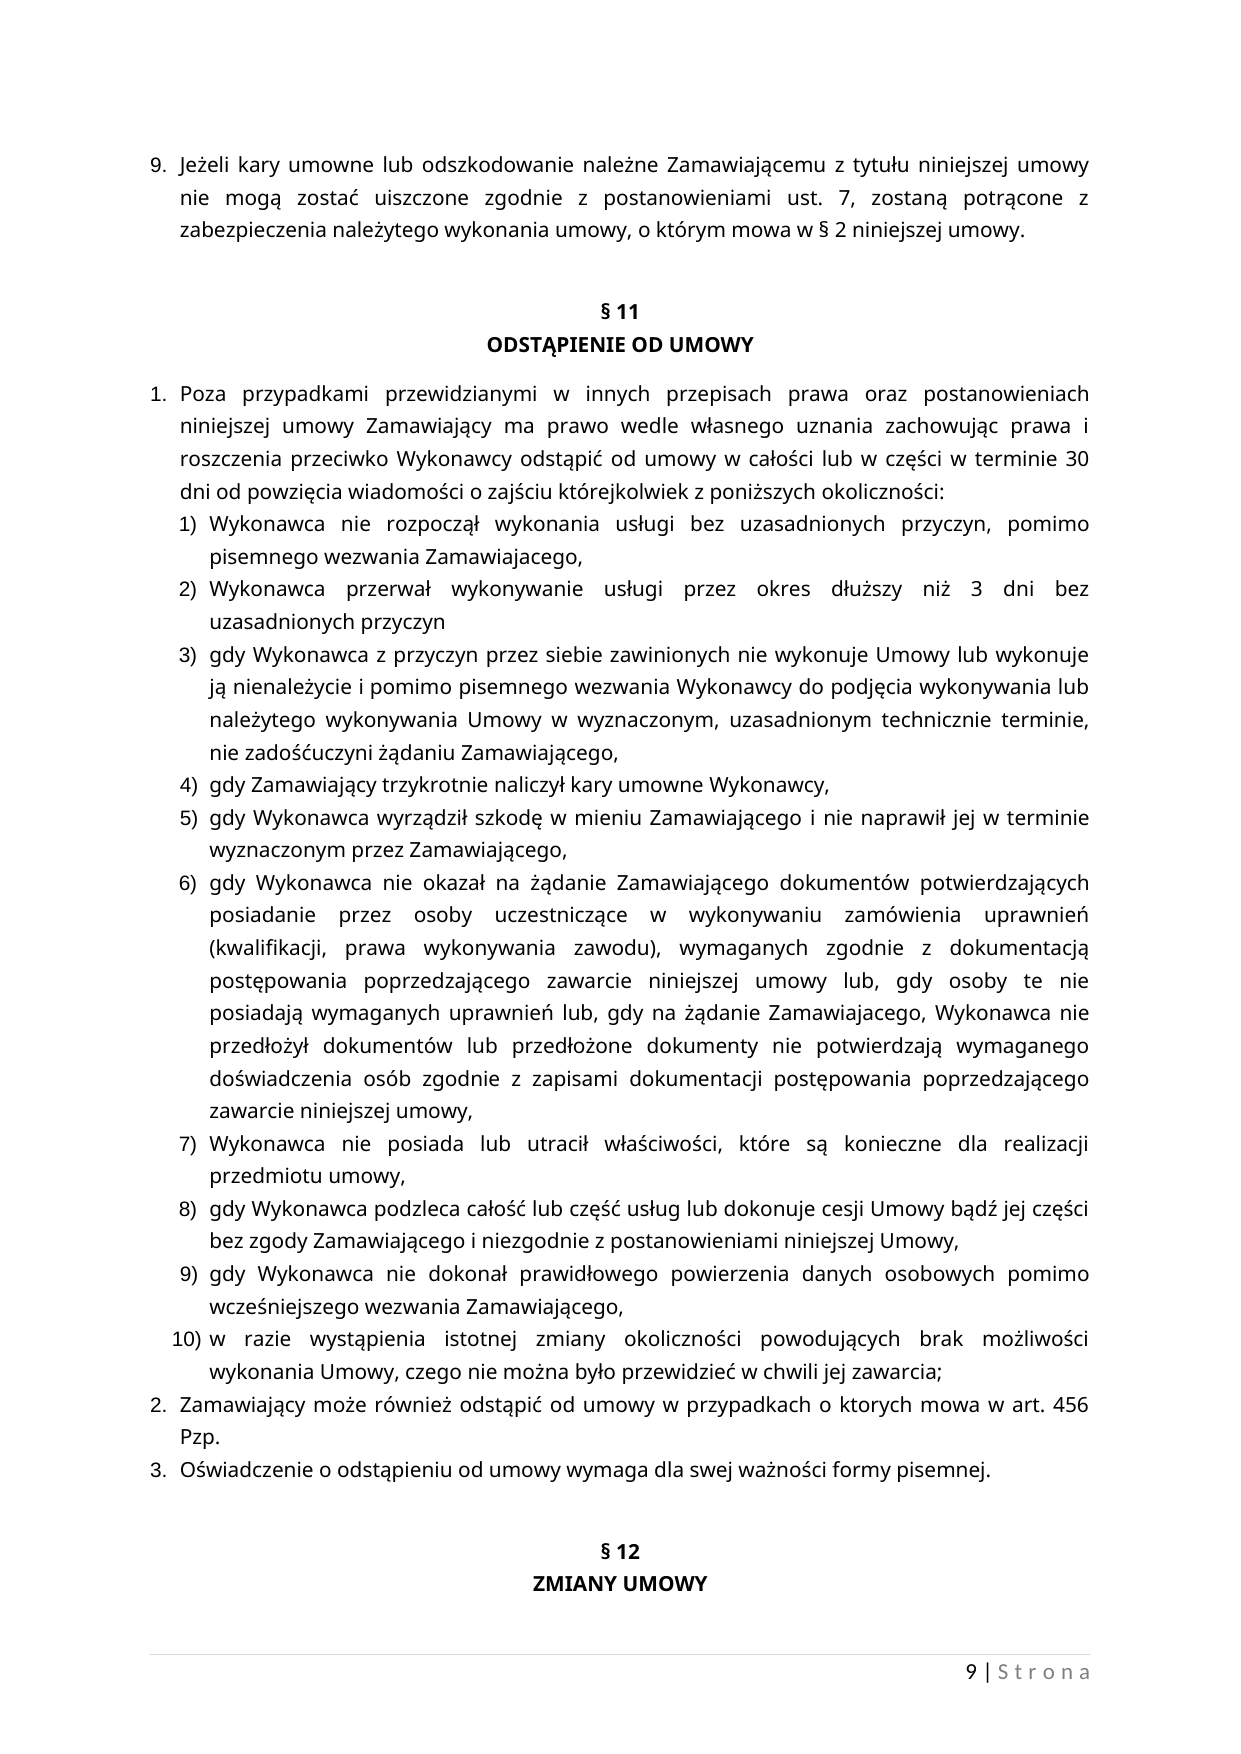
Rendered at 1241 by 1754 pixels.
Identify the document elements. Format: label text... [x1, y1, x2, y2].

text ZMIANY UMOWY [150, 1569, 1090, 1598]
list Poza przypadkami przewidzianymi w innych przepisach prawa oraz postanowieniach niniejszej umowy Zamawiający ma prawo wedle własnego uznania zachowując prawa i roszczenia przeciwko Wykonawcy odstąpić od umowy w całości lub w części w terminie 30 dni od powzięcia wiadomości o zajściu którejkolwiek z poniższych okoliczności: [150, 379, 1090, 505]
list Oświadczenie o odstąpieniu od umowy wymaga dla swej ważności formy pisemnej. [150, 1455, 1090, 1483]
list w razie wystąpienia istotnej zmiany okoliczności powodujących brak możliwości wykonania Umowy, czego nie można było przewidzieć w chwili jej zawarcia; [172, 1324, 1090, 1386]
list gdy Wykonawca wyrządził szkodę w mieniu Zamawiającego i nie naprawił jej w terminie wyznaczonym przez Zamawiającego, [179, 803, 1090, 864]
text § 12 [150, 1537, 1090, 1565]
list gdy Wykonawca z przyczyn przez siebie zawinionych nie wykonuje Umowy lub wykonuje ją nienależycie i pomimo pisemnego wezwania Wykonawcy do podjęcia wykonywania lub należytego wykonywania Umowy w wyznaczonym, uzasadnionym technicznie terminie, nie zadośćuczyni żądaniu Zamawiającego, [178, 640, 1090, 766]
list Zamawiający może również odstąpić od umowy w przypadkach o ktorych mowa w art. 456 Pzp. [150, 1390, 1090, 1451]
list Wykonawca nie rozpoczął wykonania usługi bez uzasadnionych przyczyn, pomimo pisemnego wezwania Zamawiajacego, [178, 509, 1090, 570]
list gdy Wykonawca nie okazał na żądanie Zamawiającego dokumentów potwierdzających posiadanie przez osoby uczestniczące w wykonywaniu zamówienia uprawnień (kwalifikacji, prawa wykonywania zawodu), wymaganych zgodnie z dokumentacją postępowania poprzedzającego zawarcie niniejszej umowy lub, gdy osoby te nie posiadają wymaganych uprawnień lub, gdy na żądanie Zamawiajacego, Wykonawca nie przedłożył dokumentów lub przedłożone dokumenty nie potwierdzają wymaganego doświadczenia osób zgodnie z zapisami dokumentacji postępowania poprzedzającego zawarcie niniejszej umowy, [178, 868, 1090, 1125]
text ODSTĄPIENIE OD UMOWY [150, 330, 1090, 358]
list Wykonawca nie posiada lub utracił właściwości, które są konieczne dla realizacji przedmiotu umowy, [178, 1129, 1090, 1190]
list gdy Wykonawca podzleca całość lub część usług lub dokonuje cesji Umowy bądź jej części bez zgody Zamawiającego i niezgodnie z postanowieniami niniejszej Umowy, [178, 1194, 1090, 1255]
list gdy Wykonawca nie dokonał prawidłowego powierzenia danych osobowych pomimo wcześniejszego wezwania Zamawiającego, [179, 1259, 1090, 1320]
list gdy Zamawiający trzykrotnie naliczył kary umowne Wykonawcy, [179, 770, 1090, 799]
list Wykonawca przerwał wykonywanie usługi przez okres dłuższy niż 3 dni bez uzasadnionych przyczyn [178, 574, 1090, 636]
list Jeżeli kary umowne lub odszkodowanie należne Zamawiającemu z tytułu niniejszej umowy nie mogą zostać uiszczone zgodnie z postanowieniami ust. 7, zostaną potrącone z zabezpieczenia należytego wykonania umowy, o którym mowa w § 2 niniejszej umowy. [150, 150, 1090, 244]
text § 11 [150, 297, 1090, 326]
